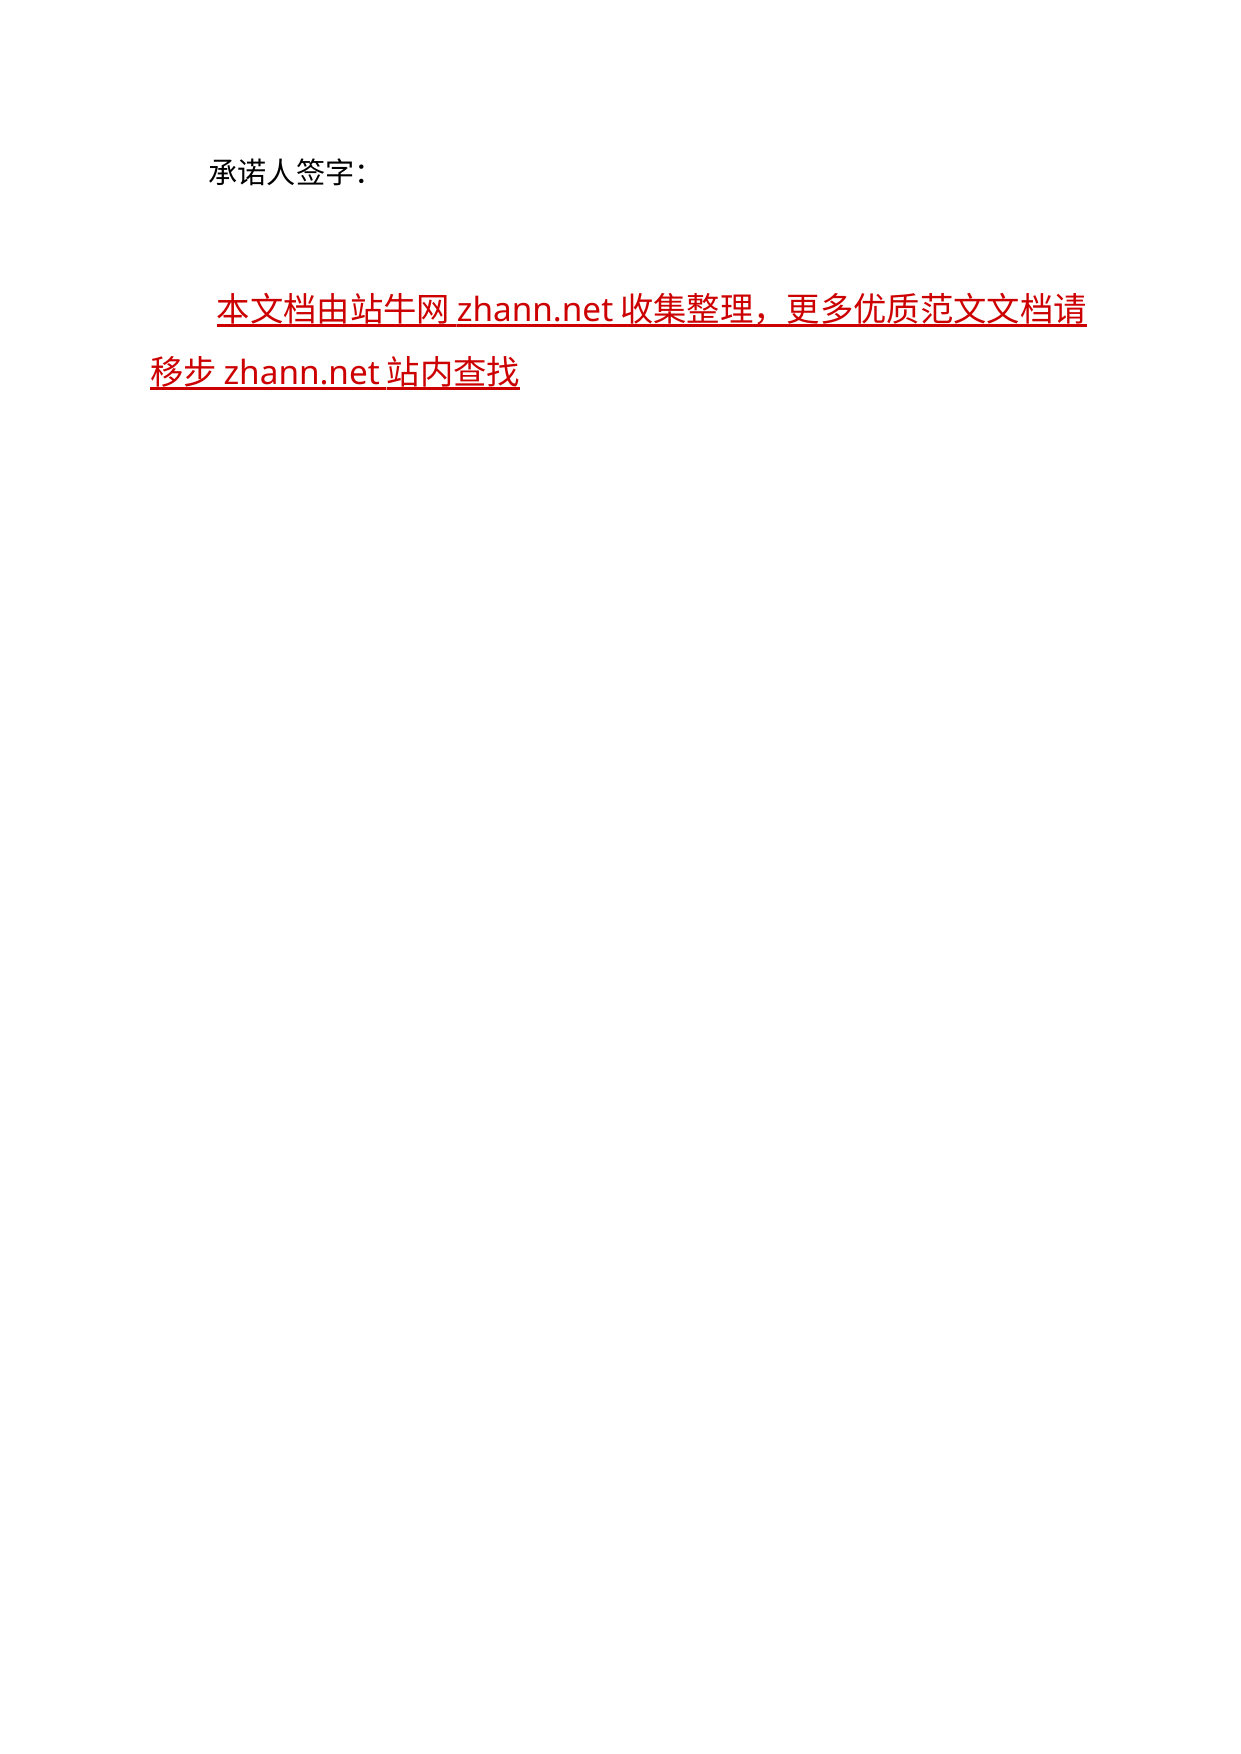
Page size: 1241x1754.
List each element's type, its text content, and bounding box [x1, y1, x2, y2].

text 本文档由站牛网zhann.net收集整理，更多优质范文文档请移步zhann.net站内查找 [150, 283, 1090, 394]
text 承诺人签字： [150, 150, 1090, 192]
